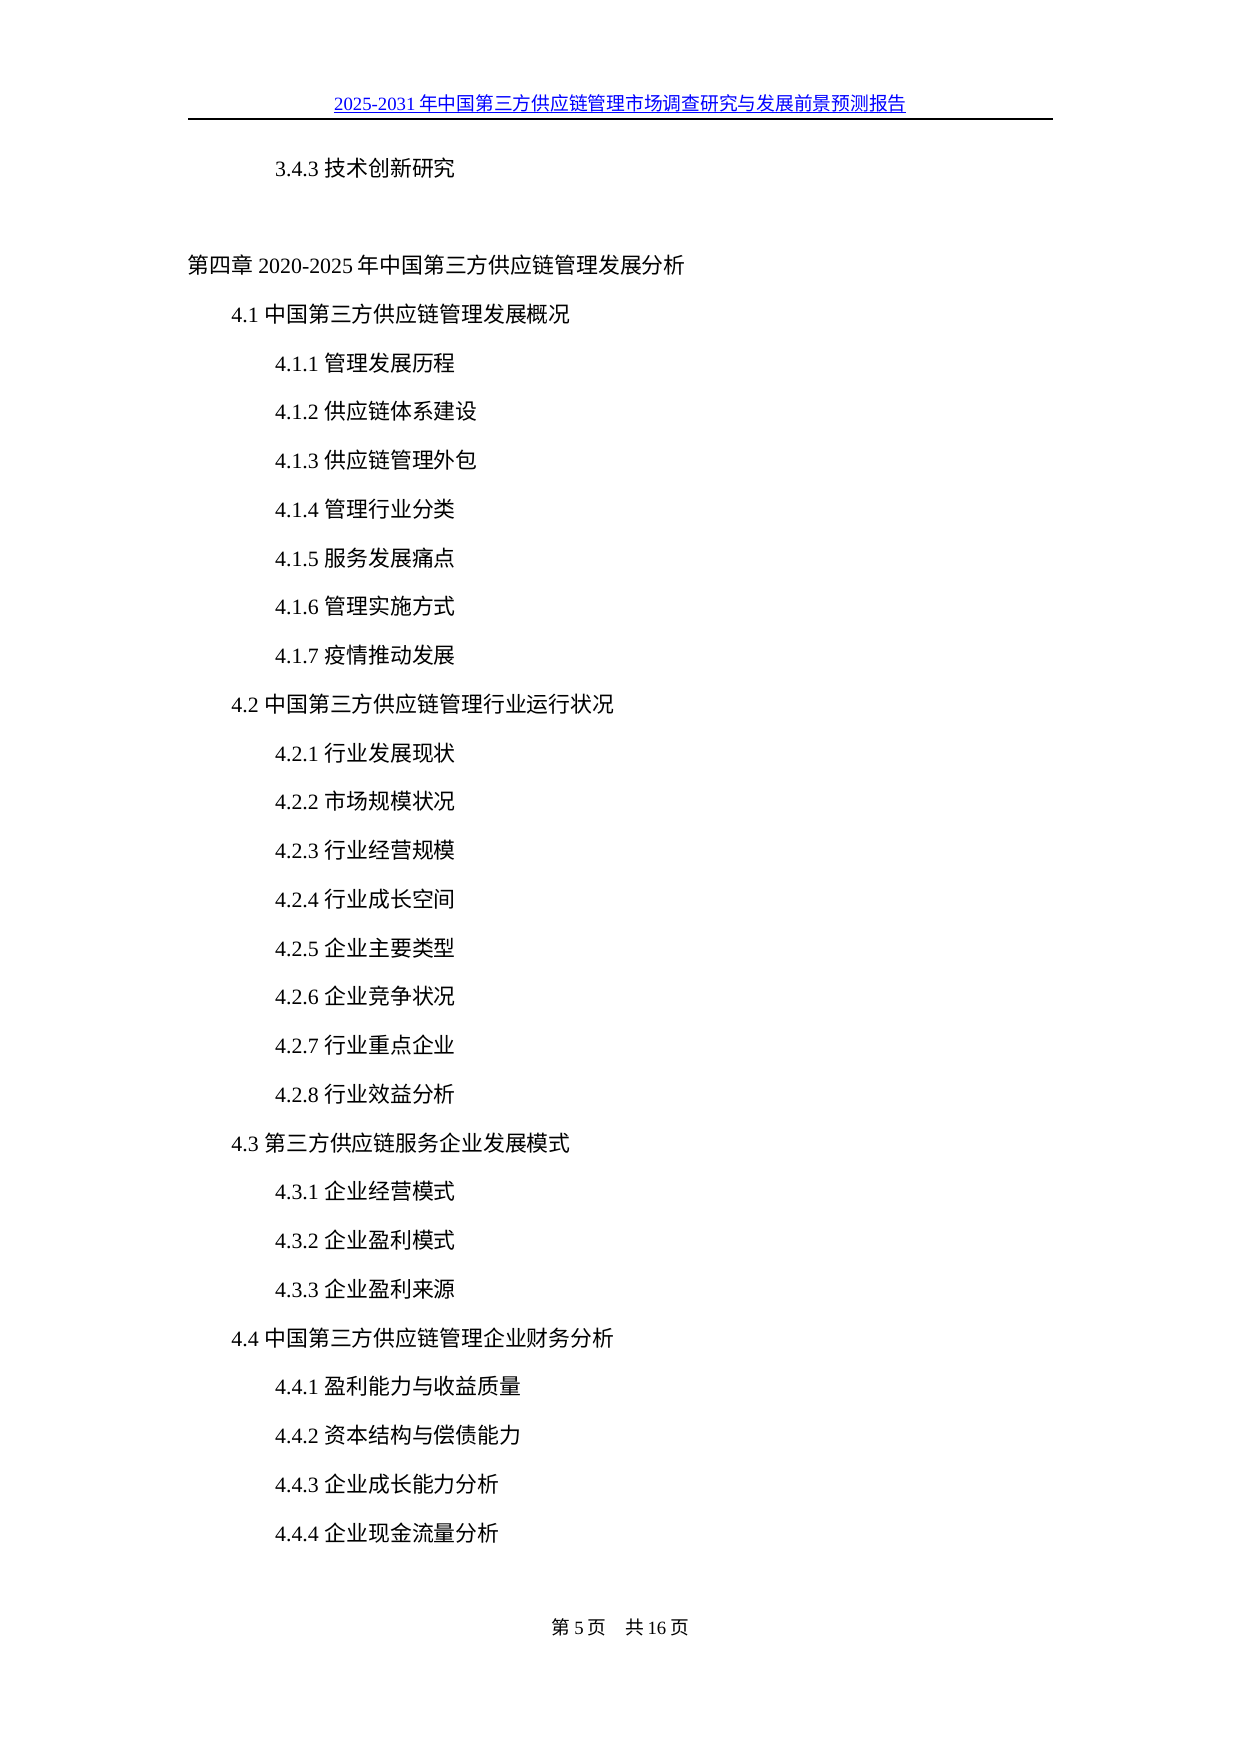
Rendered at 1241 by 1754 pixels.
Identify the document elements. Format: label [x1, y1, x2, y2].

text [187, 150, 1053, 1548]
